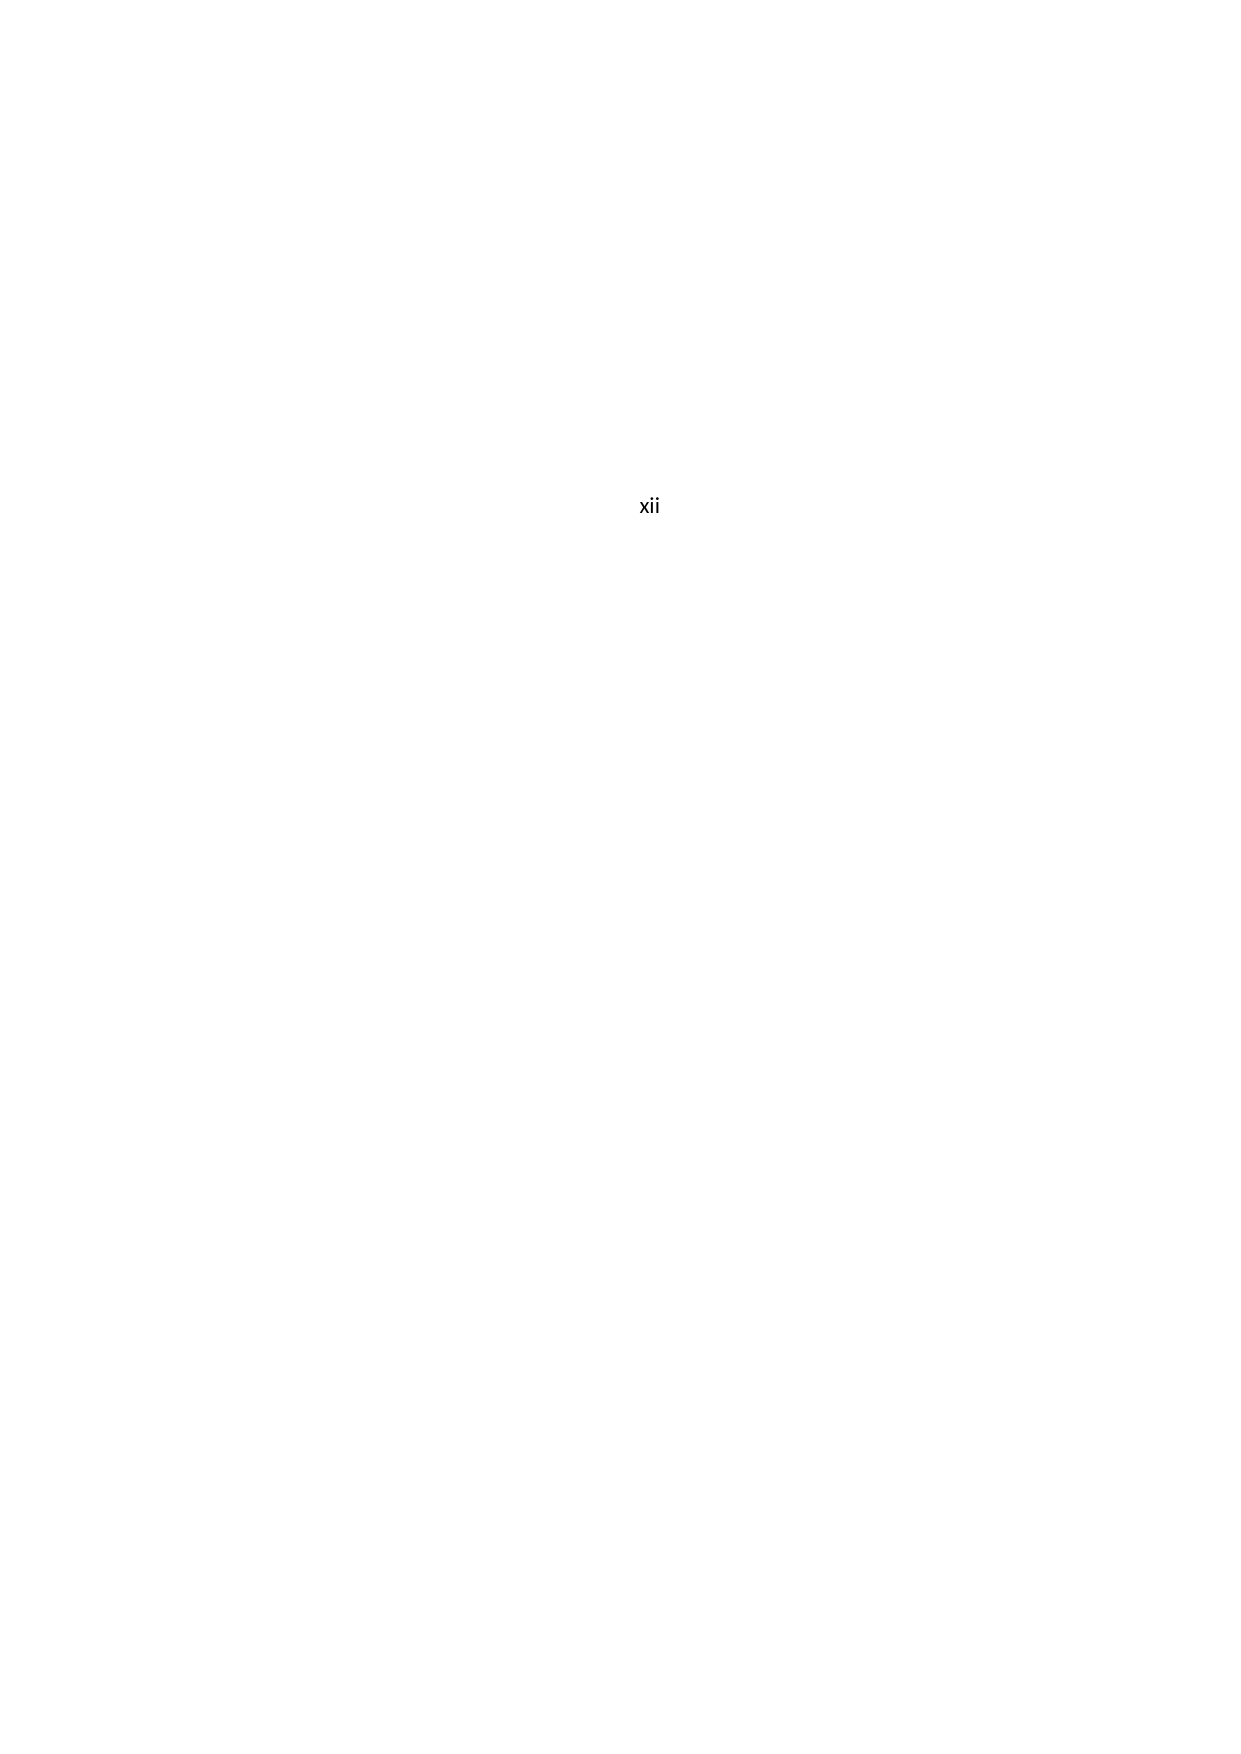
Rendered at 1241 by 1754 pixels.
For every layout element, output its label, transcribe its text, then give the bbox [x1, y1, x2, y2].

text xii [299, 491, 1000, 519]
